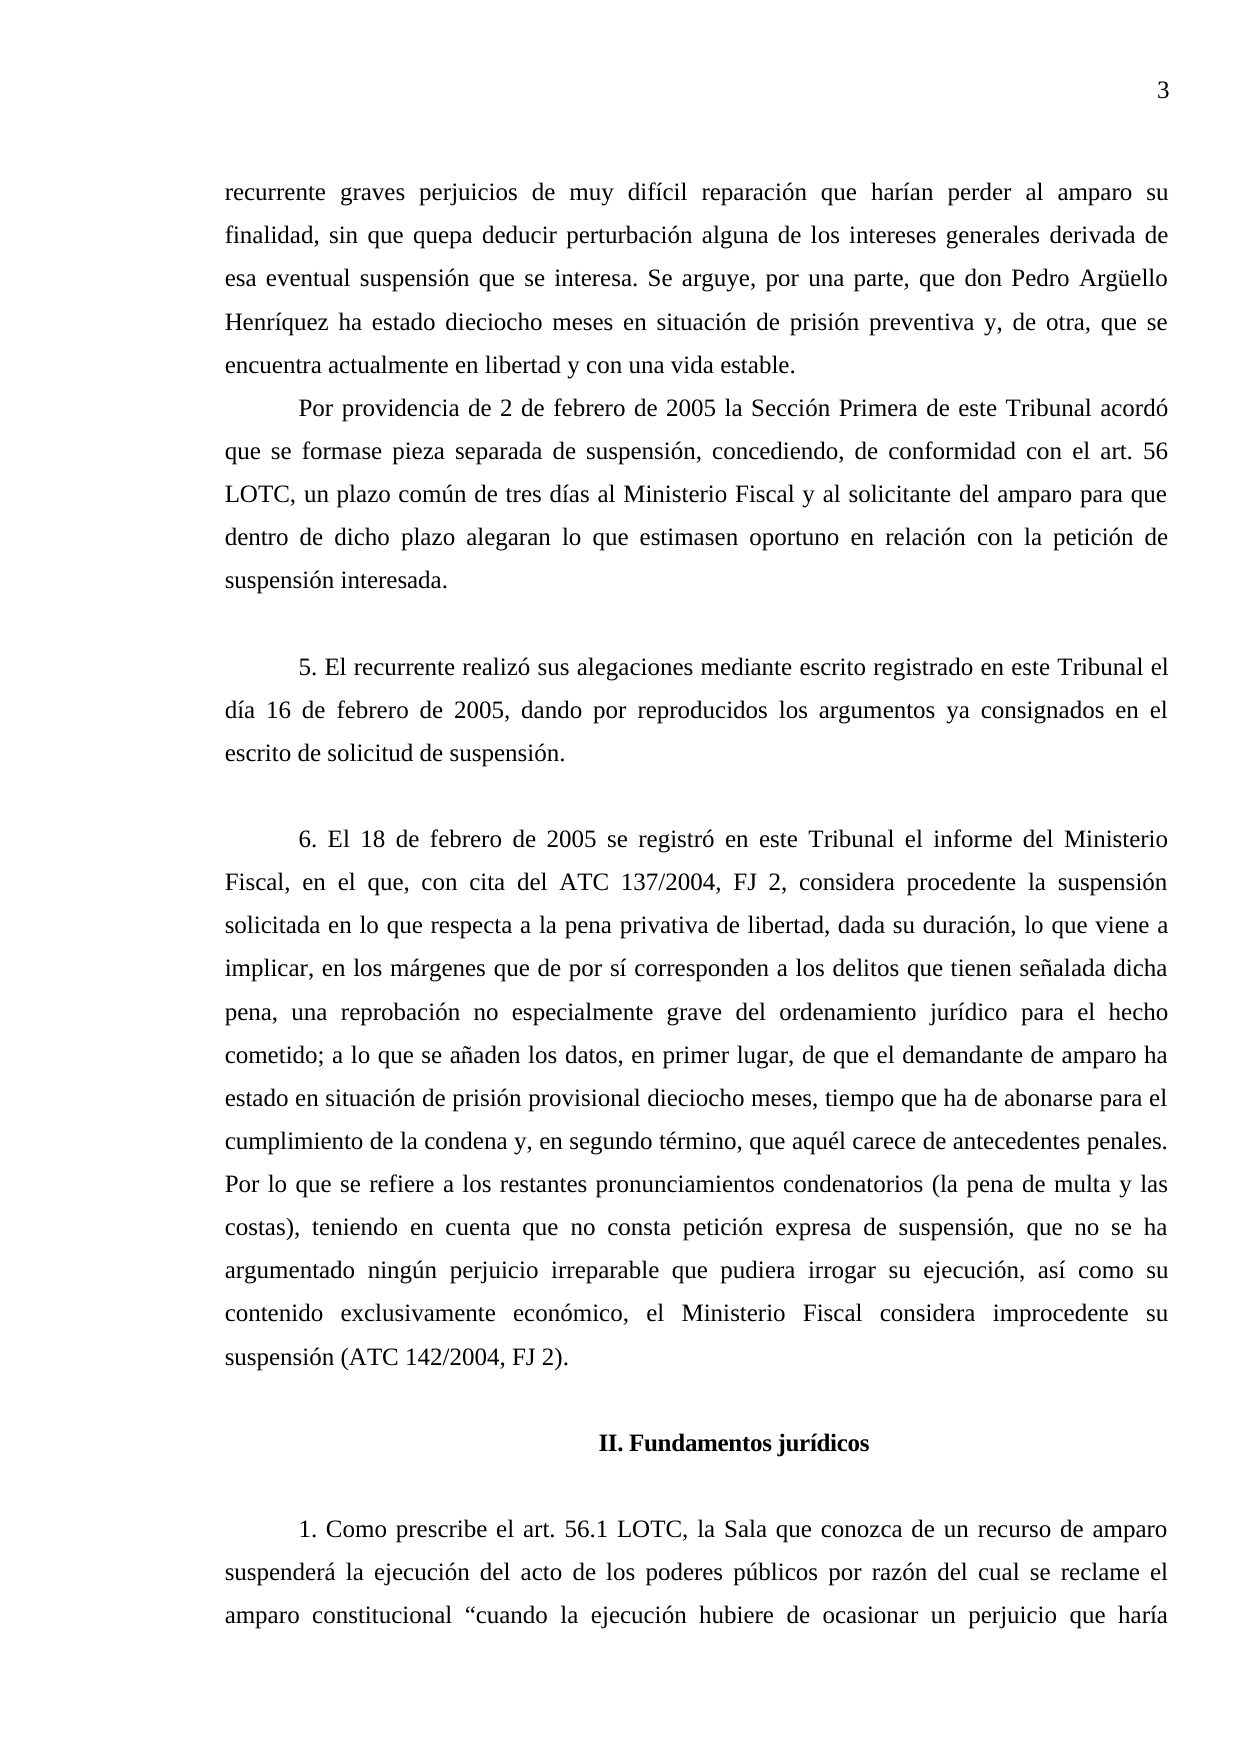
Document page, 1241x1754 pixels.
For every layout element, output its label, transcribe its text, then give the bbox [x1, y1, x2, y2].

subtitle II. Fundamentos jurídicos [224, 1428, 1169, 1457]
text 6. El 18 de febrero de 2005 se registró en este Tribunal el informe del Ministerio Fiscal, en el que, con cita del ATC 137/2004, FJ 2, considera procedente la suspensión solicitada en lo que respecta a la pena privativa de libertad, dada su duración, lo que viene a implicar, en los márgenes que de por sí corresponden a los delitos que tienen señalada dicha pena, una reprobación no especialmente grave del ordenamiento jurídico para el hecho cometido; a lo que se añaden los datos, en primer lugar, de que el demandante de amparo ha estado en situación de prisión provisional dieciocho meses, tiempo que ha de abonarse para el cumplimiento de la condena y, en segundo término, que aquél carece de antecedentes penales. Por lo que se refiere a los restantes pronunciamientos condenatorios (la pena de multa y las costas), teniendo en cuenta que no consta petición expresa de suspensión, que no se ha argumentado ningún perjuicio irreparable que pudiera irrogar su ejecución, así como su contenido exclusivamente económico, el Ministerio Fiscal considera improcedente su suspensión (ATC 142/2004, FJ 2). [224, 824, 1169, 1370]
text Por providencia de 2 de febrero de 2005 la Sección Primera de este Tribunal acordó que se formase pieza separada de suspensión, concediendo, de conformidad con el art. 56 LOTC, un plazo común de tres días al Ministerio Fiscal y al solicitante del amparo para que dentro de dicho plazo alegaran lo que estimasen oportuno en relación con la petición de suspensión interesada. [224, 393, 1169, 594]
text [224, 1514, 1169, 1629]
text 5. El recurrente realizó sus alegaciones mediante escrito registrado en este Tribunal el día 16 de febrero de 2005, dando por reproducidos los argumentos ya consignados en el escrito de solicitud de suspensión. [224, 652, 1169, 767]
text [224, 177, 1169, 378]
